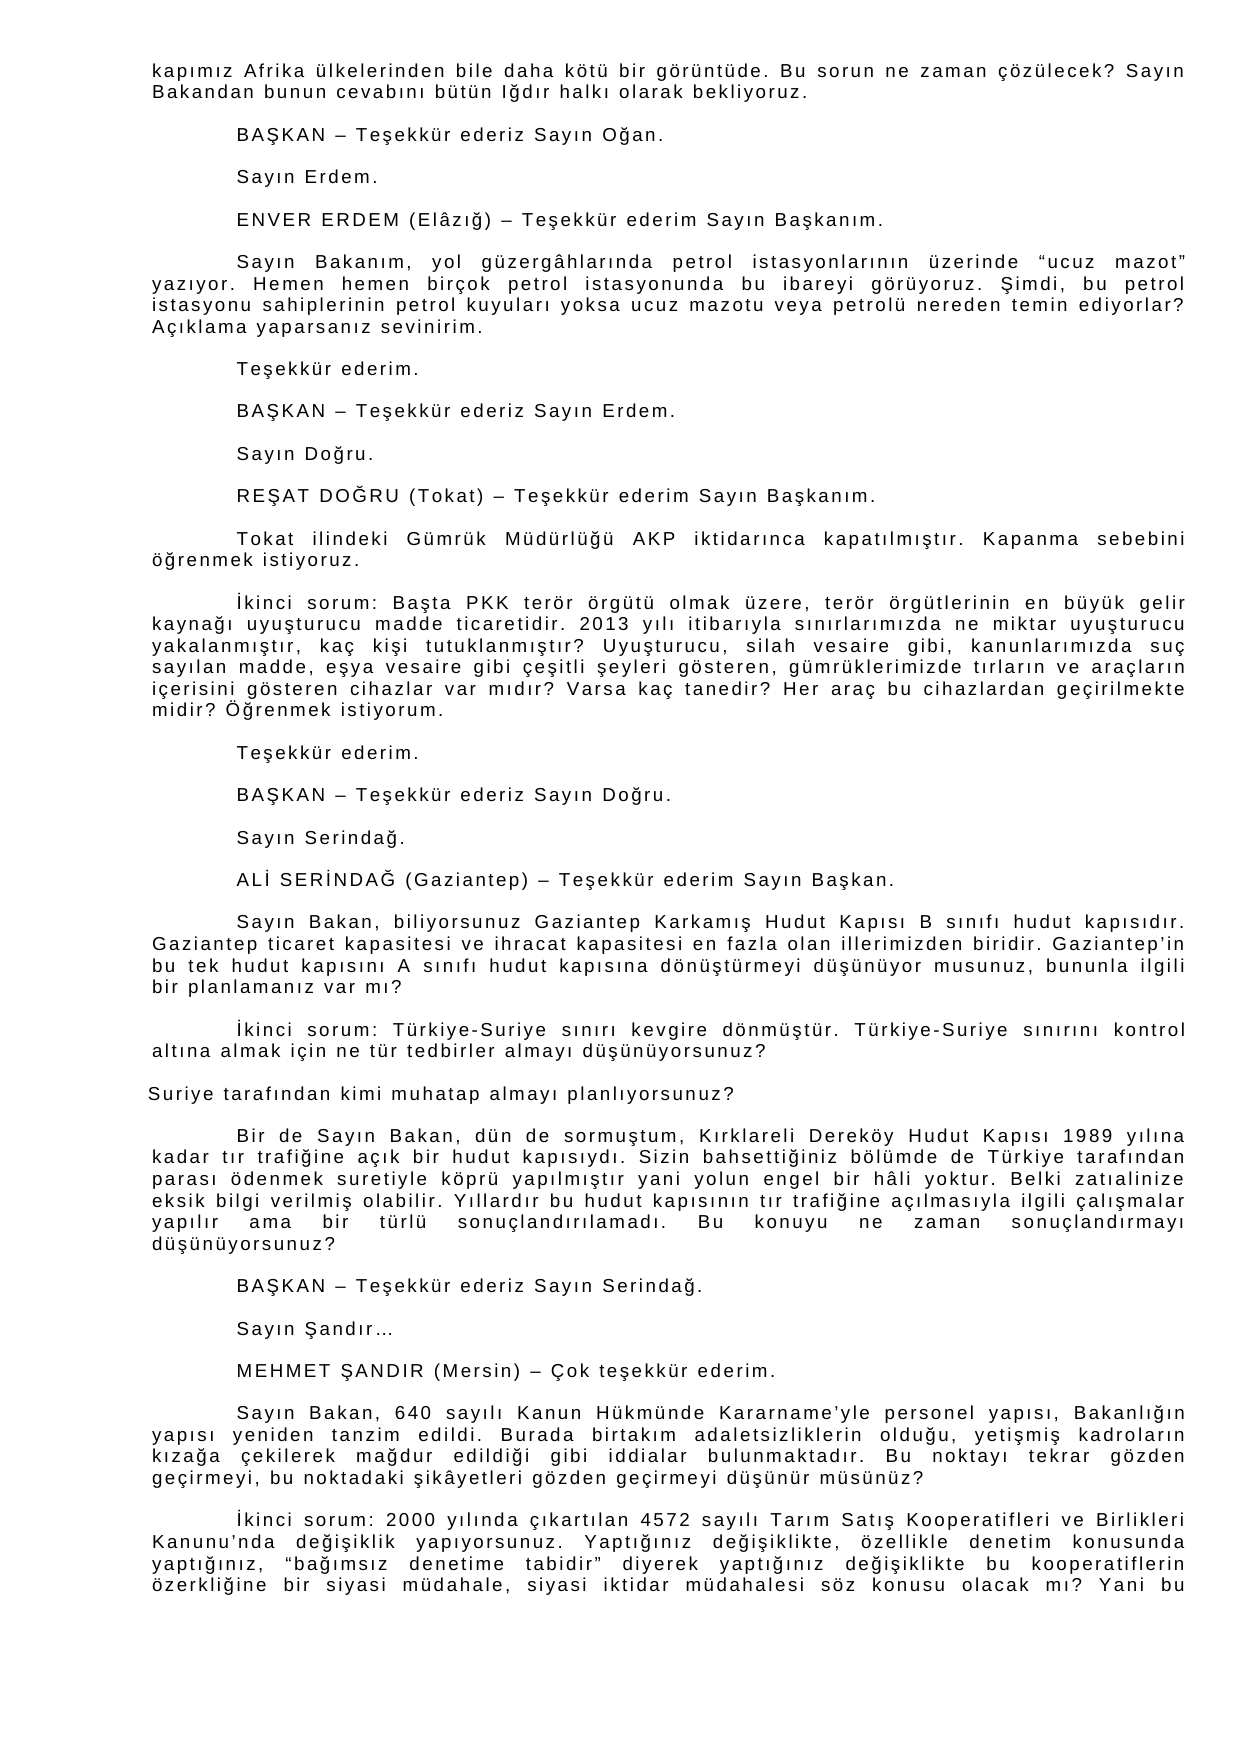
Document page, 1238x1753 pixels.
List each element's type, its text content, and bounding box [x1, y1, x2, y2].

text Sayın Bakan, biliyorsunuz Gaziantep Karkamış Hudut Kapısı B sınıfı hudut kapısıdır. Gaziantep ticaret kapasitesi ve ihracat kapasitesi en fazla olan illerimizden biridir. Gaziantep’in bu tek hudut kapısını A sınıfı hudut kapısına dönüştürmeyi düşünüyor musunuz, bununla ilgili bir planlamanız var mı? [152, 911, 1186, 997]
text BAŞKAN – Teşekkür ederiz Sayın Oğan. [152, 124, 1186, 145]
text Teşekkür ederim. [152, 742, 1186, 763]
text BAŞKAN – Teşekkür ederiz Sayın Erdem. [152, 400, 1186, 422]
text Bir de Sayın Bakan, dün de sormuştum, Kırklareli Dereköy Hudut Kapısı 1989 yılına kadar tır trafiğine açık bir hudut kapısıydı. Sizin bahsettiğiniz bölümde de Türkiye tarafından parası ödenmek suretiyle köprü yapılmıştır yani yolun engel bir hâli yoktur. Belki zatıalinize eksik bilgi verilmiş olabilir. Yıllardır bu hudut kapısının tır trafiğine açılmasıyla ilgili çalışmalar yapılır ama bir türlü sonuçlandırılamadı. Bu konuyu ne zaman sonuçlandırmayı düşünüyorsunuz? [152, 1125, 1186, 1254]
text Sayın Bakan, 640 sayılı Kanun Hükmünde Kararname’yle personel yapısı, Bakanlığın yapısı yeniden tanzim edildi. Burada birtakım adaletsizliklerin olduğu, yetişmiş kadroların kızağa çekilerek mağdur edildiği gibi iddialar bulunmaktadır. Bu noktayı tekrar gözden geçirmeyi, bu noktadaki şikâyetleri gözden geçirmeyi düşünür müsünüz? [152, 1402, 1186, 1488]
text Teşekkür ederim. [152, 358, 1186, 379]
text Sayın Doğru. [152, 443, 1186, 464]
text İkinci sorum: Türkiye-Suriye sınırı kevgire dönmüştür. Türkiye-Suriye sınırını kontrol altına almak için ne tür tedbirler almayı düşünüyorsunuz? [152, 1018, 1186, 1061]
text ALİ SERİNDAĞ (Gaziantep) – Teşekkür ederim Sayın Başkan. [152, 869, 1186, 890]
text Sayın Serindağ. [152, 826, 1186, 848]
text MEHMET ŞANDIR (Mersin) – Çok teşekkür ederim. [152, 1360, 1186, 1381]
text Sayın Bakanım, yol güzergâhlarında petrol istasyonlarının üzerinde “ucuz mazot” yazıyor. Hemen hemen birçok petrol istasyonunda bu ibareyi görüyoruz. Şimdi, bu petrol istasyonu sahiplerinin petrol kuyuları yoksa ucuz mazotu veya petrolü nereden temin ediyorlar? Açıklama yaparsanız sevinirim. [152, 251, 1186, 337]
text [152, 1509, 1186, 1595]
text BAŞKAN – Teşekkür ederiz Sayın Doğru. [152, 784, 1186, 806]
text Tokat ilindeki Gümrük Müdürlüğü AKP iktidarınca kapatılmıştır. Kapanma sebebini öğrenmek istiyoruz. [152, 527, 1186, 571]
text İkinci sorum: Başta PKK terör örgütü olmak üzere, terör örgütlerinin en büyük gelir kaynağı uyuşturucu madde ticaretidir. 2013 yılı itibarıyla sınırlarımızda ne miktar uyuşturucu yakalanmıştır, kaç kişi tutuklanmıştır? Uyuşturucu, silah vesaire gibi, kanunlarımızda suç sayılan madde, eşya vesaire gibi çeşitli şeyleri gösteren, gümrüklerimizde tırların ve araçların içerisini gösteren cihazlar var mıdır? Varsa kaç tanedir? Her araç bu cihazlardan geçirilmekte midir? Öğrenmek istiyorum. [152, 591, 1186, 721]
text REŞAT DOĞRU (Tokat) – Teşekkür ederim Sayın Başkanım. [152, 485, 1186, 507]
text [152, 60, 1186, 103]
text Suriye tarafından kimi muhatap almayı planlıyorsunuz? [148, 1082, 1186, 1104]
text BAŞKAN – Teşekkür ederiz Sayın Serindağ. [152, 1275, 1186, 1296]
text ENVER ERDEM (Elâzığ) – Teşekkür ederim Sayın Başkanım. [152, 208, 1186, 230]
text Sayın Şandır… [152, 1317, 1186, 1339]
text Sayın Erdem. [152, 166, 1186, 188]
